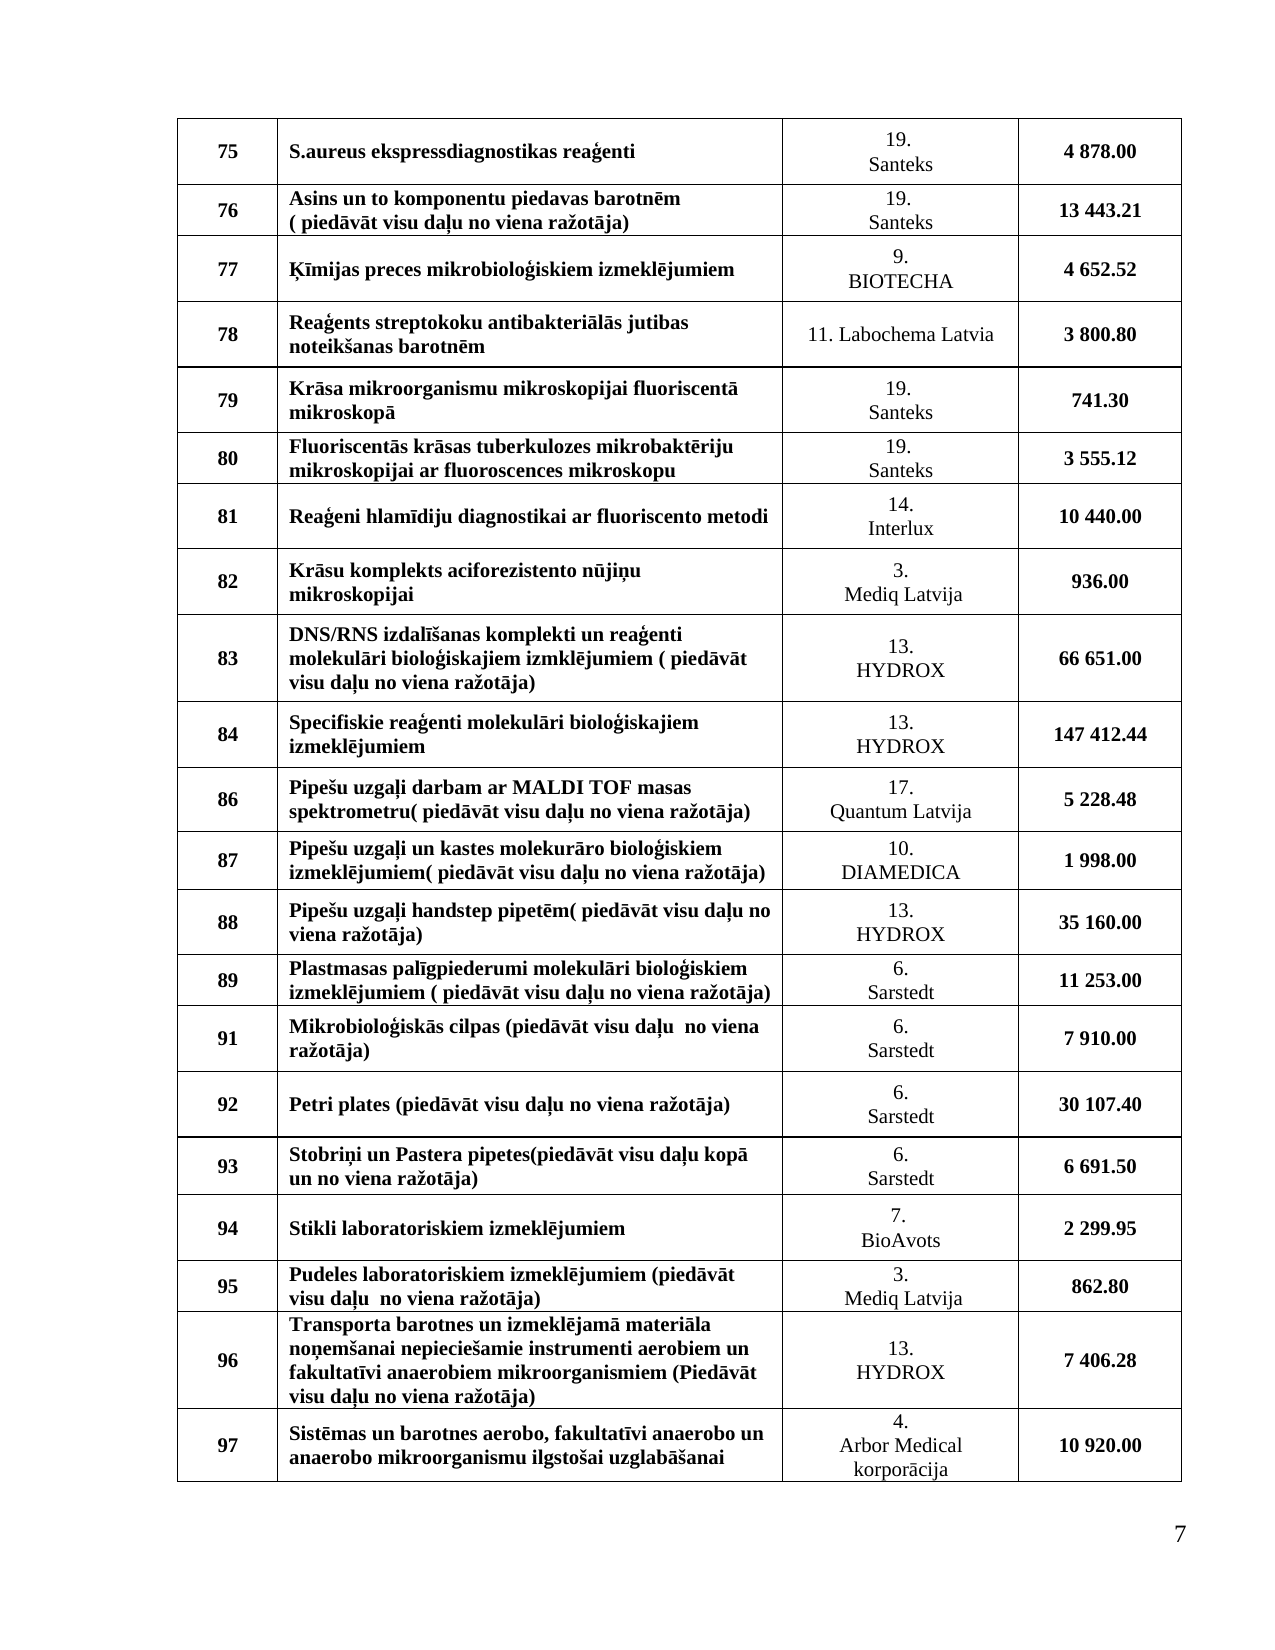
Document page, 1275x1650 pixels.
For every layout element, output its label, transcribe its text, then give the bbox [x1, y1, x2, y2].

table_cell Krāsa mikroorganismu mikroskopijai fluoriscentā mikroskopā [278, 368, 782, 432]
table_cell Pipešu uzgaļi un kastes molekurāro bioloģiskiem izmeklējumiem( piedāvāt visu daļu no viena ražotāja) [278, 832, 782, 889]
table_cell 82 [178, 549, 277, 614]
table_cell 87 [178, 832, 277, 889]
table_cell Asins un to komponentu piedavas barotnēm ( piedāvāt visu daļu no viena ražotāja) [278, 185, 782, 235]
table_cell 7. BioAvots [783, 1195, 1018, 1260]
table_cell 91 [178, 1006, 277, 1071]
table_cell 13 443.21 [1019, 185, 1181, 235]
table_cell 4. Arbor Medical korporācija [783, 1409, 1018, 1481]
table_cell 862.80 [1019, 1261, 1181, 1311]
table_cell 96 [178, 1312, 277, 1408]
table_cell Transporta barotnes un izmeklējamā materiāla noņemšanai nepieciešamie instrumenti aerobiem un fakultatīvi anaerobiem mikroorganismiem (Piedāvāt visu daļu no viena ražotāja) [278, 1312, 782, 1408]
table_cell Pipešu uzgaļi handstep pipetēm( piedāvāt visu daļu no viena ražotāja) [278, 890, 782, 954]
table_cell 13. HYDROX [783, 1312, 1018, 1408]
table_cell 4 652.52 [1019, 236, 1181, 301]
table_cell 78 [178, 302, 277, 366]
table_cell Ķīmijas preces mikrobioloģiskiem izmeklējumiem [278, 236, 782, 301]
table_cell 95 [178, 1261, 277, 1311]
table_cell 6 691.50 [1019, 1138, 1181, 1194]
table_cell Pipešu uzgaļi darbam ar MALDI TOF masas spektrometru( piedāvāt visu daļu no viena ražotāja) [278, 768, 782, 831]
table_cell 86 [178, 768, 277, 831]
table_cell 80 [178, 433, 277, 483]
table_cell 13. HYDROX [783, 615, 1018, 701]
table_cell 11 253.00 [1019, 955, 1181, 1005]
table_cell 7 406.28 [1019, 1312, 1181, 1408]
table_cell 19. Santeks [783, 185, 1018, 235]
table_cell 17. Quantum Latvija [783, 768, 1018, 831]
table_cell 13. HYDROX [783, 702, 1018, 767]
table_cell 79 [178, 368, 277, 432]
table_cell Petri plates (piedāvāt visu daļu no viena ražotāja) [278, 1072, 782, 1136]
table_cell 9. BIOTECHA [783, 236, 1018, 301]
table_cell Reaģeni hlamīdiju diagnostikai ar fluoriscento metodi [278, 484, 782, 548]
table_cell 81 [178, 484, 277, 548]
table_cell 6. Sarstedt [783, 1138, 1018, 1194]
table_cell 13. HYDROX [783, 890, 1018, 954]
table_cell DNS/RNS izdalīšanas komplekti un reaģenti molekulāri bioloģiskajiem izmklējumiem ( piedāvāt visu daļu no viena ražotāja) [278, 615, 782, 701]
table_cell 1 998.00 [1019, 832, 1181, 889]
table_cell 3. Mediq Latvija [783, 549, 1018, 614]
table_cell Fluoriscentās krāsas tuberkulozes mikrobaktēriju mikroskopijai ar fluoroscences mikroskopu [278, 433, 782, 483]
table_cell Stobriņi un Pastera pipetes(piedāvāt visu daļu kopā un no viena ražotāja) [278, 1138, 782, 1194]
table_cell 88 [178, 890, 277, 954]
table_cell 93 [178, 1138, 277, 1194]
table_cell 741.30 [1019, 368, 1181, 432]
table_cell 936.00 [1019, 549, 1181, 614]
table_cell 84 [178, 702, 277, 767]
table_cell 3. Mediq Latvija [783, 1261, 1018, 1311]
table_cell 92 [178, 1072, 277, 1136]
table_cell S.aureus ekspressdiagnostikas reaģenti [278, 119, 782, 184]
table_cell Mikrobioloģiskās cilpas (piedāvāt visu daļu no viena ražotāja) [278, 1006, 782, 1071]
table_cell Reaģents streptokoku antibakteriālās jutibas noteikšanas barotnēm [278, 302, 782, 366]
table_cell 89 [178, 955, 277, 1005]
table_cell 19. Santeks [783, 368, 1018, 432]
table_cell 83 [178, 615, 277, 701]
table_cell 75 [178, 119, 277, 184]
table_cell 35 160.00 [1019, 890, 1181, 954]
table_cell 4 878.00 [1019, 119, 1181, 184]
table_cell 6. Sarstedt [783, 955, 1018, 1005]
table_cell 3 555.12 [1019, 433, 1181, 483]
table_cell 3 800.80 [1019, 302, 1181, 366]
table_cell 6. Sarstedt [783, 1006, 1018, 1071]
table_cell 94 [178, 1195, 277, 1260]
table_cell 6. Sarstedt [783, 1072, 1018, 1136]
table_cell Krāsu komplekts aciforezistento nūjiņu mikroskopijai [278, 549, 782, 614]
table_cell Pudeles laboratoriskiem izmeklējumiem (piedāvāt visu daļu no viena ražotāja) [278, 1261, 782, 1311]
table_cell 7 910.00 [1019, 1006, 1181, 1071]
table_cell 5 228.48 [1019, 768, 1181, 831]
table_cell 147 412.44 [1019, 702, 1181, 767]
table_cell 19. Santeks [783, 119, 1018, 184]
table_cell Stikli laboratoriskiem izmeklējumiem [278, 1195, 782, 1260]
table_cell 77 [178, 236, 277, 301]
table_cell 76 [178, 185, 277, 235]
table_cell 11. Labochema Latvia [783, 302, 1018, 366]
table_cell 30 107.40 [1019, 1072, 1181, 1136]
table_cell 66 651.00 [1019, 615, 1181, 701]
table_cell Plastmasas palīgpiederumi molekulāri bioloģiskiem izmeklējumiem ( piedāvāt visu daļu no viena ražotāja) [278, 955, 782, 1005]
table_cell 10. DIAMEDICA [783, 832, 1018, 889]
table_cell Specifiskie reaģenti molekulāri bioloģiskajiem izmeklējumiem [278, 702, 782, 767]
table_cell 97 [178, 1409, 277, 1481]
table_cell 14. Interlux [783, 484, 1018, 548]
table_cell 2 299.95 [1019, 1195, 1181, 1260]
table_cell Sistēmas un barotnes aerobo, fakultatīvi anaerobo un anaerobo mikroorganismu ilgstošai uzglabāšanai [278, 1409, 782, 1481]
table_cell 19. Santeks [783, 433, 1018, 483]
table_cell 10 440.00 [1019, 484, 1181, 548]
table_cell 10 920.00 [1019, 1409, 1181, 1481]
